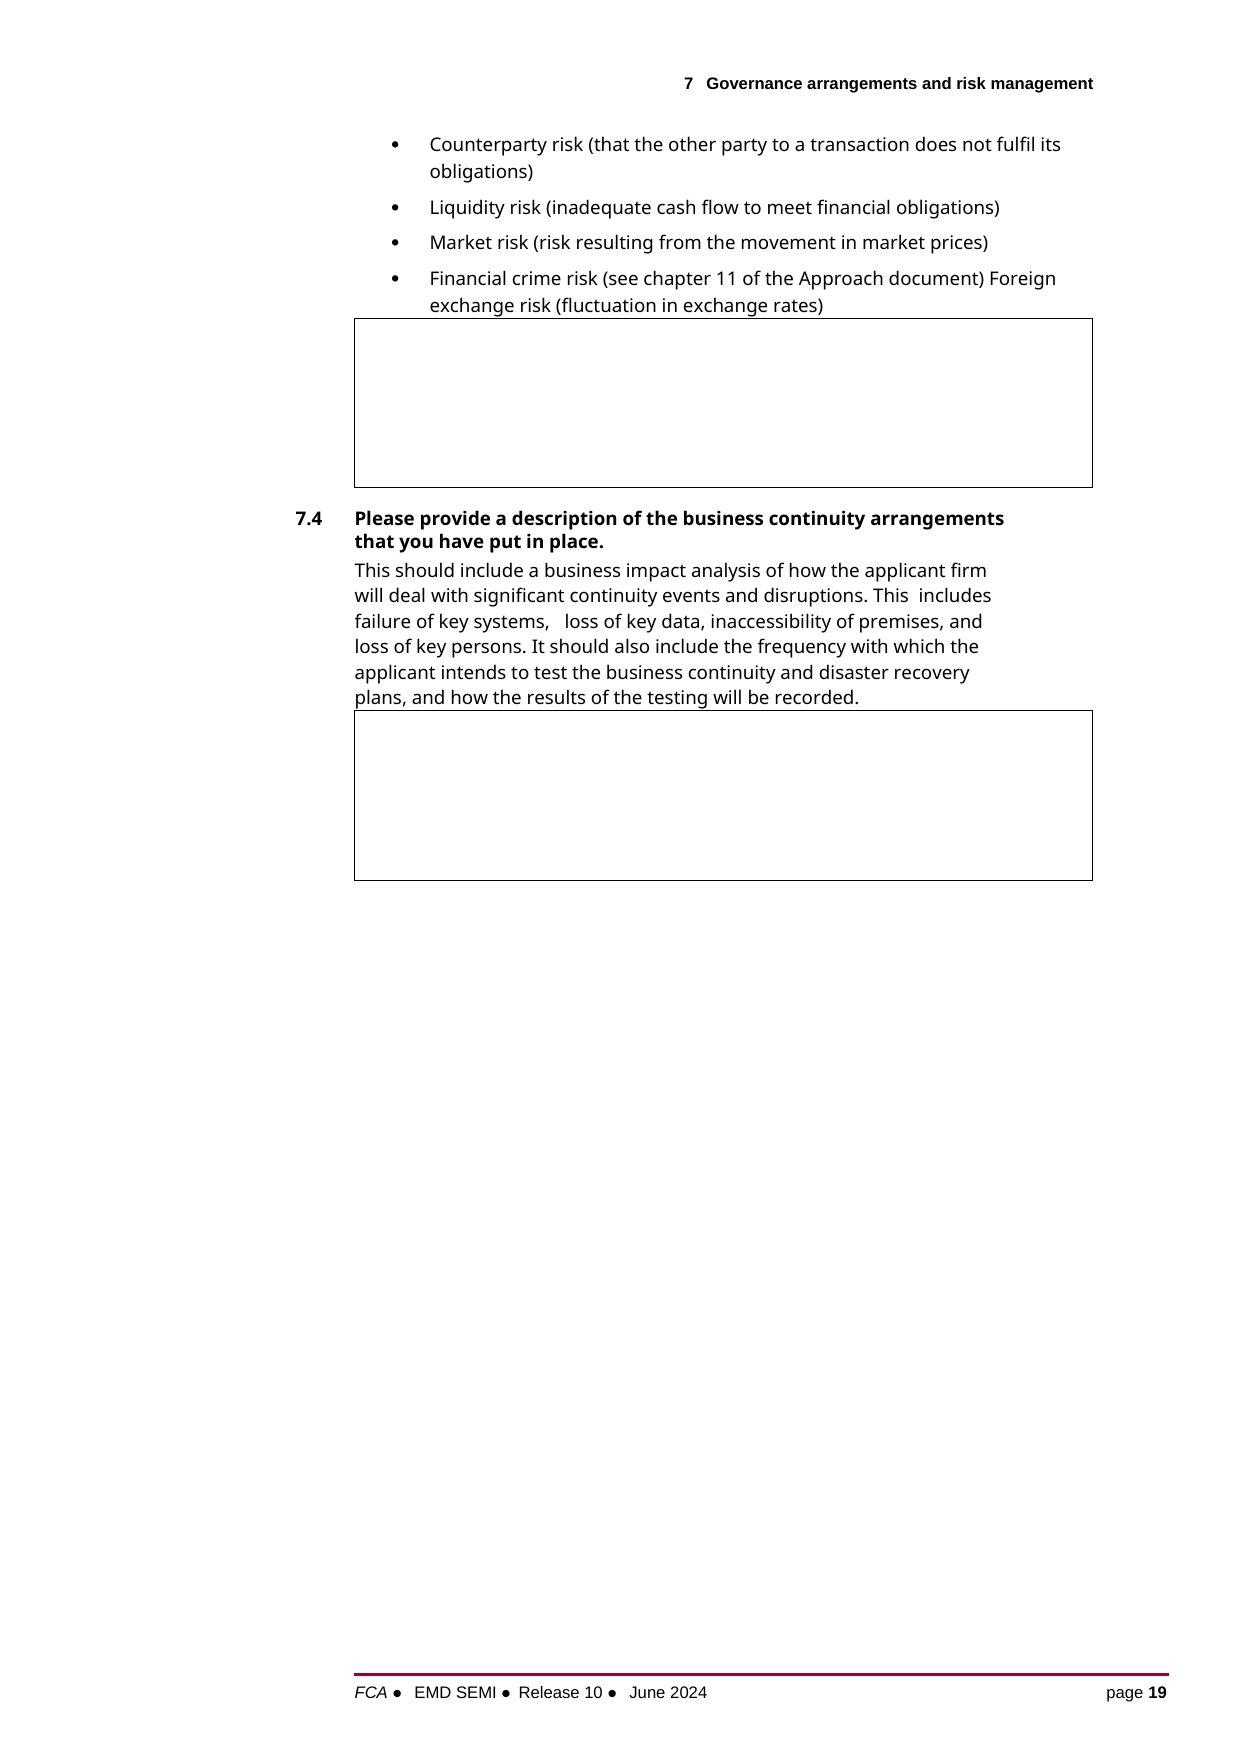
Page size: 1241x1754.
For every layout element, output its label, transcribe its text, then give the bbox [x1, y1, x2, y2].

list Liquidity risk (inadequate cash flow to meet financial obligations) [392, 192, 1093, 219]
table_header [355, 319, 1092, 487]
list Financial crime risk (see chapter 11 of the Approach document) Foreign exchange risk (fluctuation in exchange rates) [392, 263, 1093, 317]
list Counterparty risk (that the other party to a transaction does not fulfil its obligations) [392, 130, 1093, 184]
text 7.4 Please provide a description of the business continuity arrangements that you have put in place. [295, 507, 1017, 553]
table_header [355, 711, 1092, 880]
list Market risk (risk resulting from the movement in market prices) [392, 228, 1093, 255]
text This should include a business impact analysis of how the applicant firm will deal with significant continuity events and disruptions. This includes failure of key systems, loss of key data, inaccessibility of premises, and loss of key persons. It should also include the frequency with which the applicant intends to test the business continuity and disaster recovery plans, and how the results of the testing will be recorded. [354, 557, 1017, 710]
